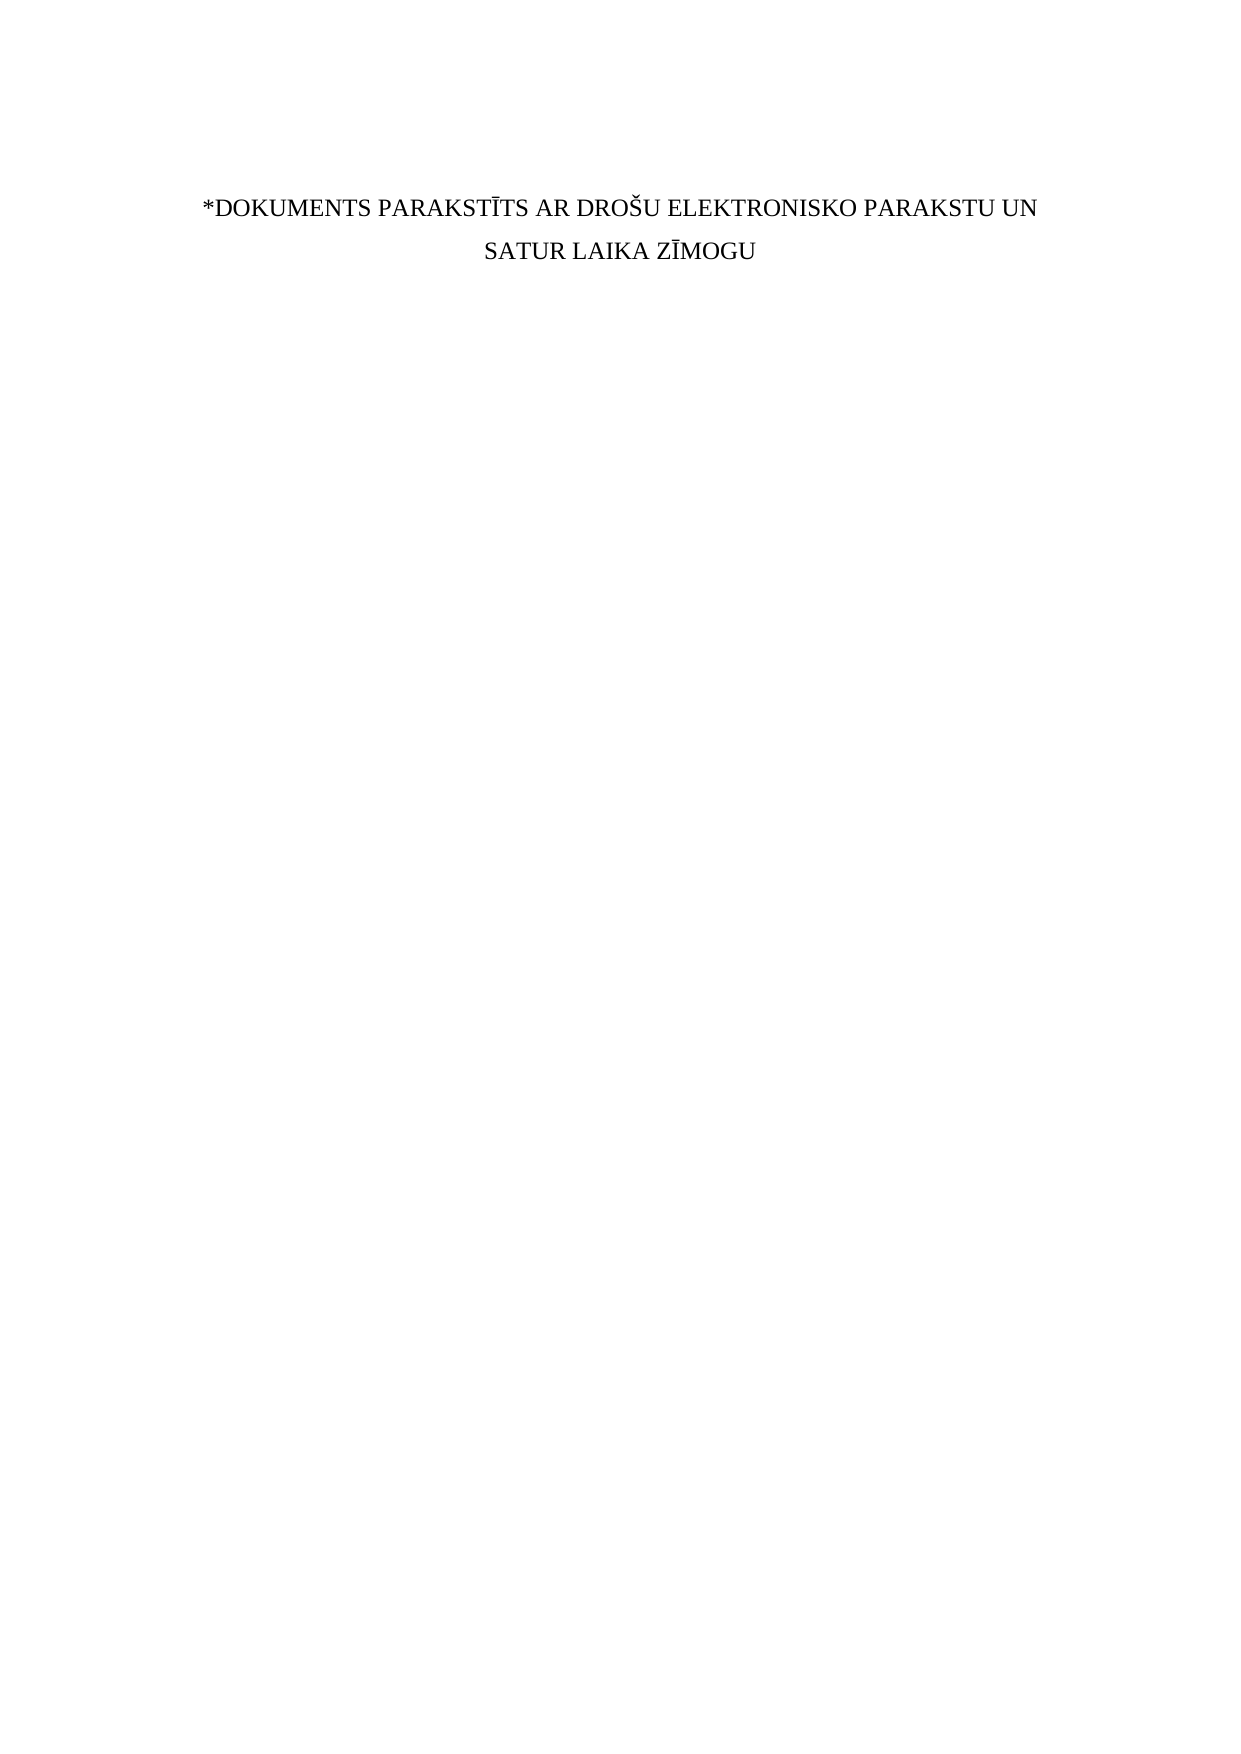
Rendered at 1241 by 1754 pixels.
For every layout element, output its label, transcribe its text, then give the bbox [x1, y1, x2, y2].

text *DOKUMENTS PARAKSTĪTS AR DROŠU ELEKTRONISKO PARAKSTU UN SATUR LAIKA ZĪMOGU [187, 193, 1053, 265]
